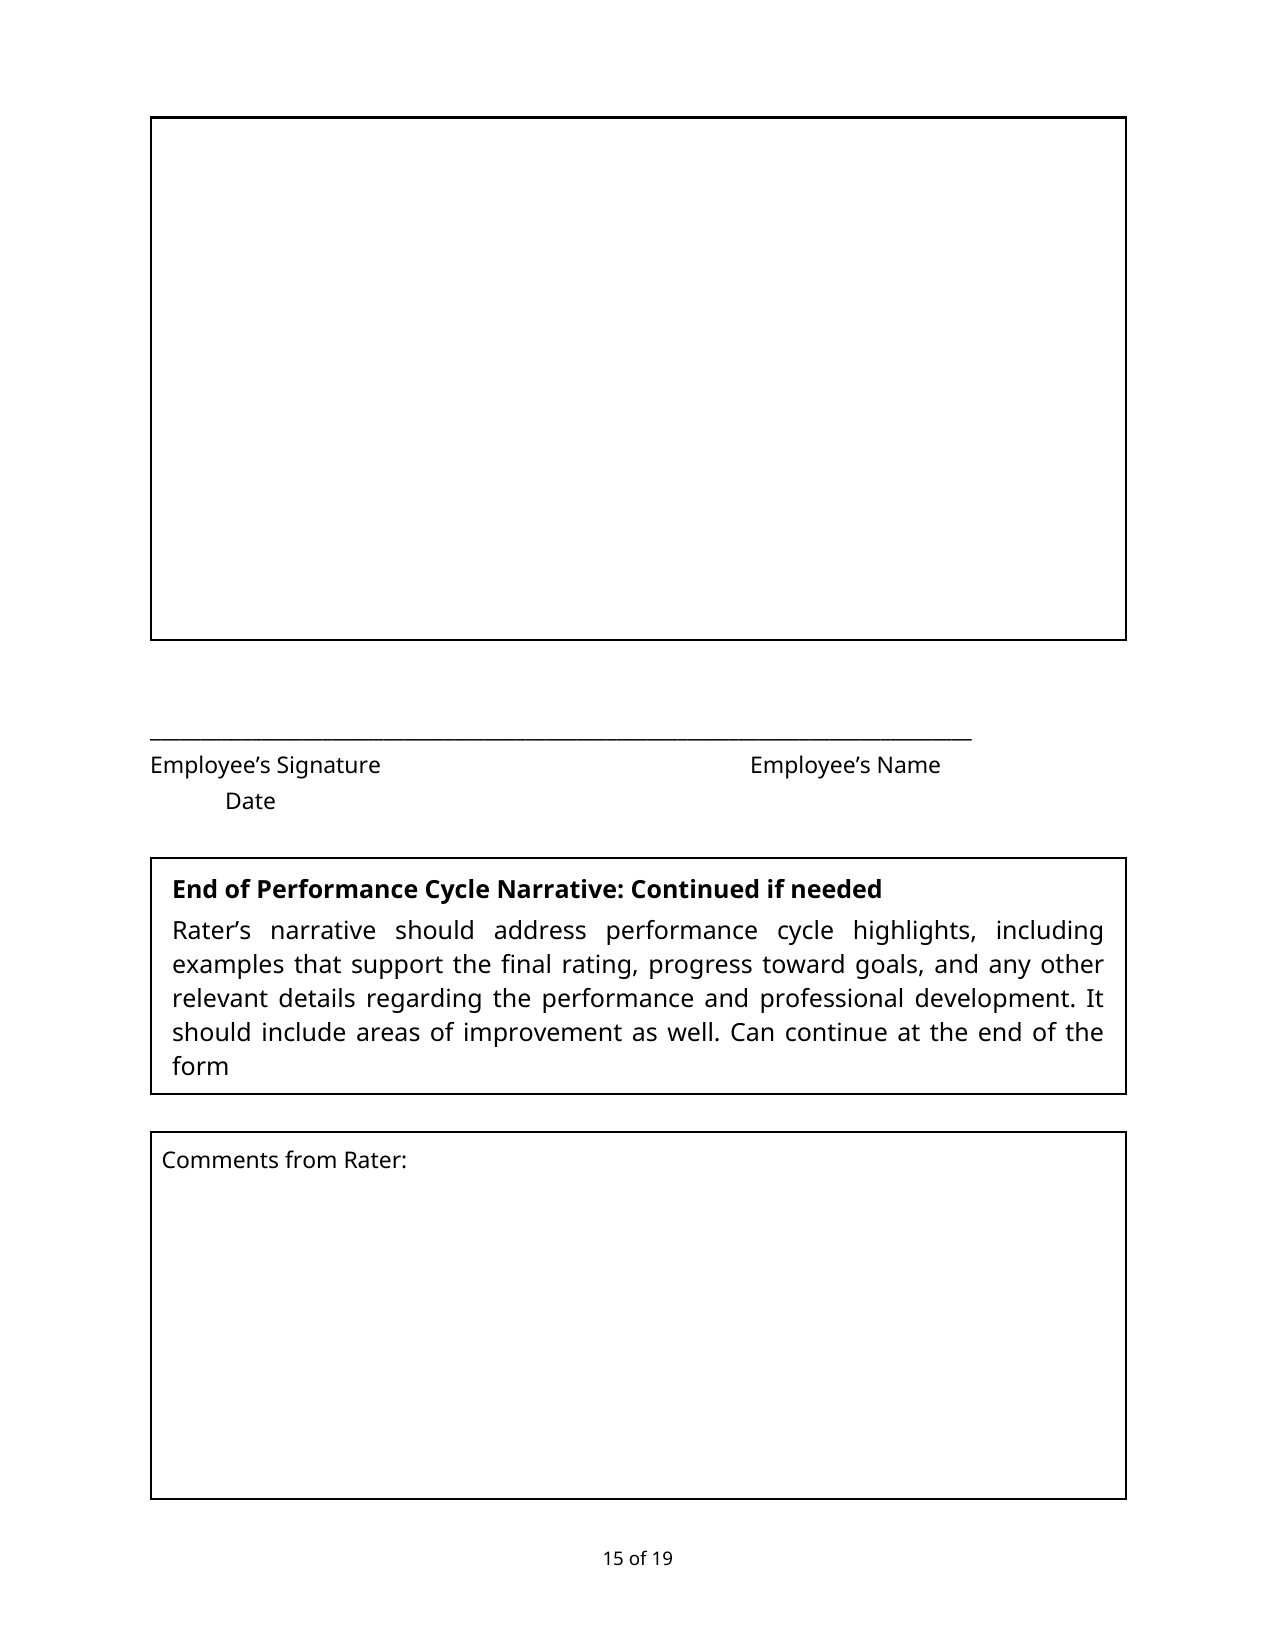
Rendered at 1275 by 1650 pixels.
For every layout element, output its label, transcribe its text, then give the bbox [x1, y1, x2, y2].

table_header End of Performance Cycle Narrative: Continued if needed Rater’s narrative should address performance cycle highlights, including examples that support the final rating, progress toward goals, and any other relevant details regarding the performance and professional development. It should include areas of improvement as well. Can continue at the end of the form [152, 859, 1125, 1093]
text Employee’s Signature Employee’s Name Date [150, 749, 1125, 816]
text _________________________________________________________________________________ [150, 713, 1125, 744]
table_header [152, 119, 1125, 639]
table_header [152, 1133, 1125, 1498]
